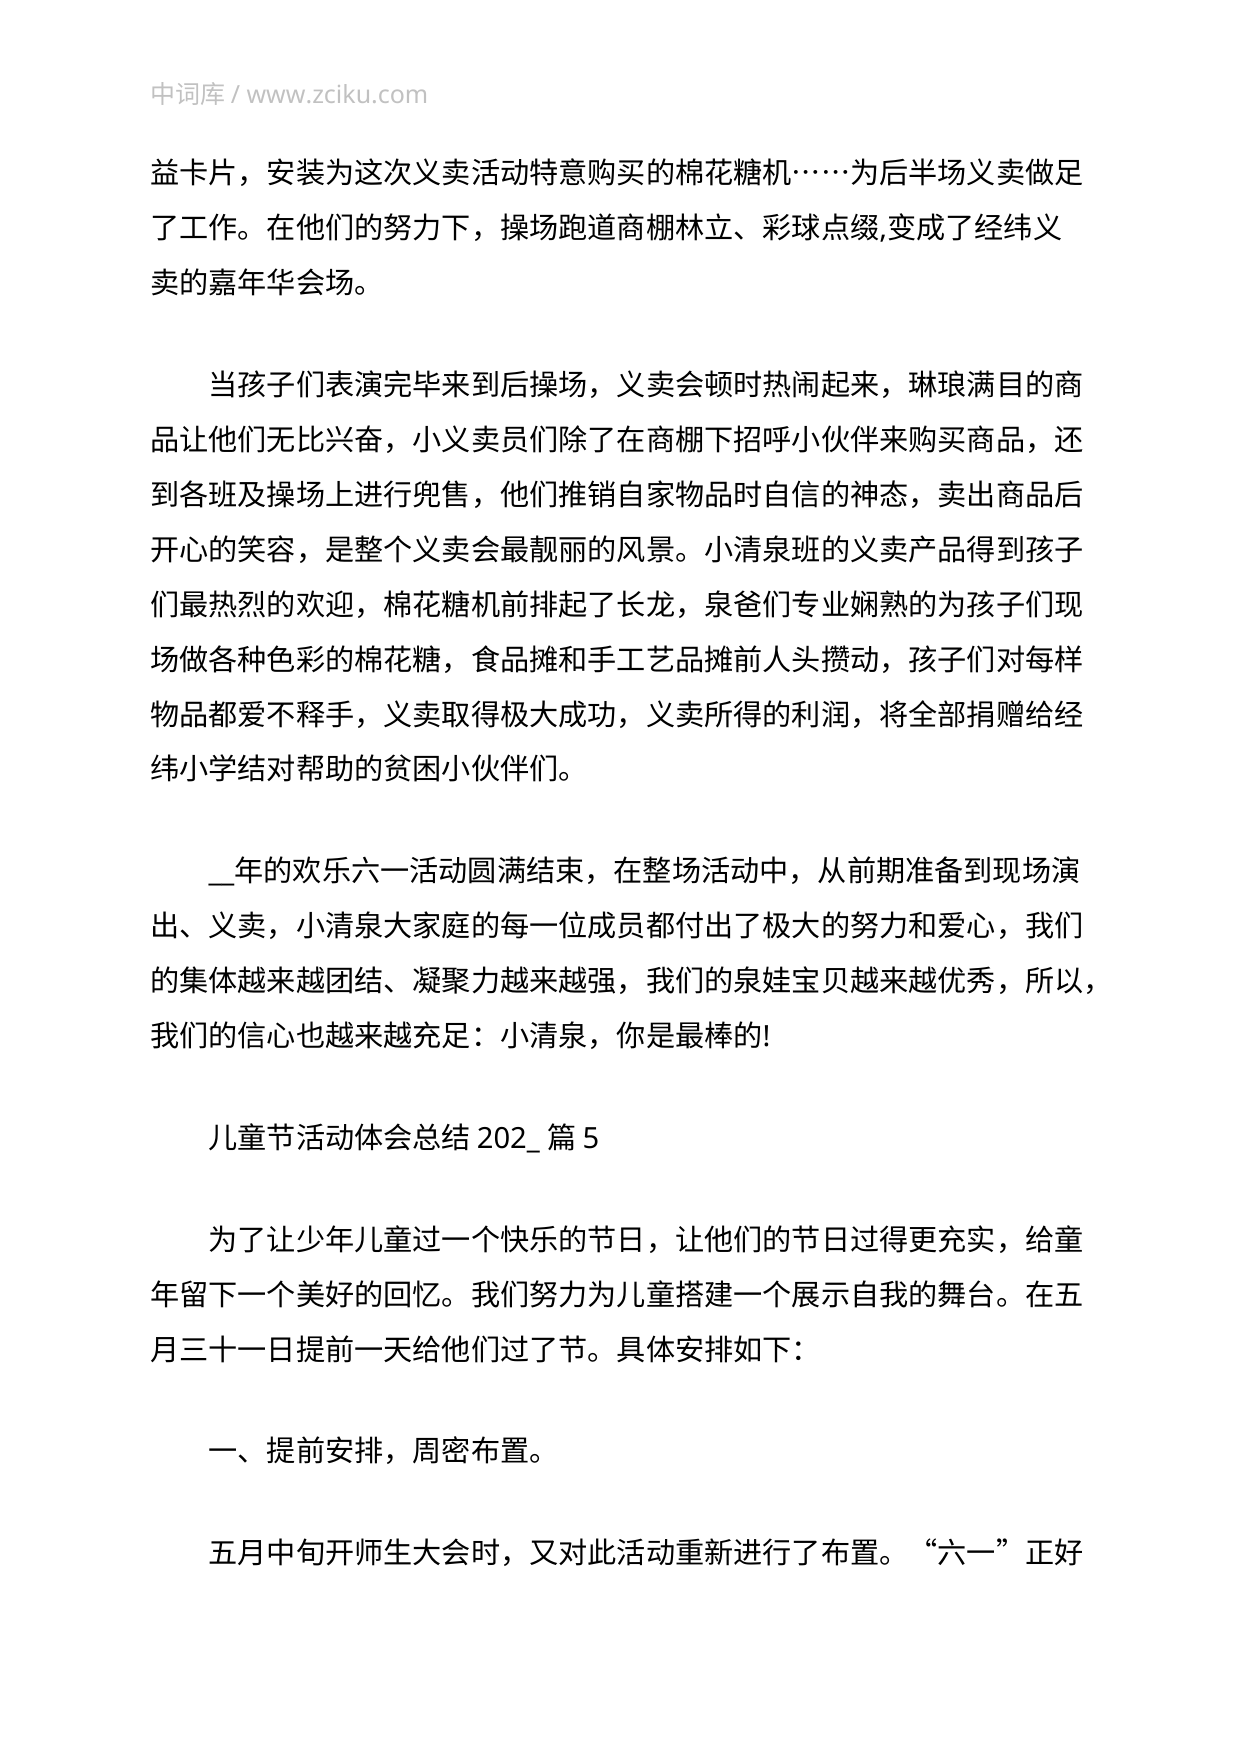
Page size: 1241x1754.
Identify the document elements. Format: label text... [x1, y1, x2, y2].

text 为了让少年儿童过一个快乐的节日，让他们的节日过得更充实，给童年留下一个美好的回忆。我们努力为儿童搭建一个展示自我的舞台。在五月三十一日提前一天给他们过了节。具体安排如下： [150, 1216, 1090, 1368]
text 当孩子们表演完毕来到后操场，义卖会顿时热闹起来，琳琅满目的商品让他们无比兴奋，小义卖员们除了在商棚下招呼小伙伴来购买商品，还到各班及操场上进行兜售，他们推销自家物品时自信的神态，卖出商品后开心的笑容，是整个义卖会最靓丽的风景。小清泉班的义卖产品得到孩子们最热烈的欢迎，棉花糖机前排起了长龙，泉爸们专业娴熟的为孩子们现场做各种色彩的棉花糖，食品摊和手工艺品摊前人头攒动，孩子们对每样物品都爱不释手，义卖取得极大成功，义卖所得的利润，将全部捐赠给经纬小学结对帮助的贫困小伙伴们。 [150, 362, 1090, 788]
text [150, 1530, 1090, 1572]
text __年的欢乐六一活动圆满结束，在整场活动中，从前期准备到现场演出、义卖，小清泉大家庭的每一位成员都付出了极大的努力和爱心，我们的集体越来越团结、凝聚力越来越强，我们的泉娃宝贝越来越优秀，所以，我们的信心也越来越充足：小清泉，你是最棒的! [150, 848, 1090, 1055]
text 一、提前安排，周密布置。 [150, 1428, 1090, 1470]
text 儿童节活动体会总结202_ 篇5 [150, 1114, 1090, 1157]
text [150, 150, 1090, 302]
